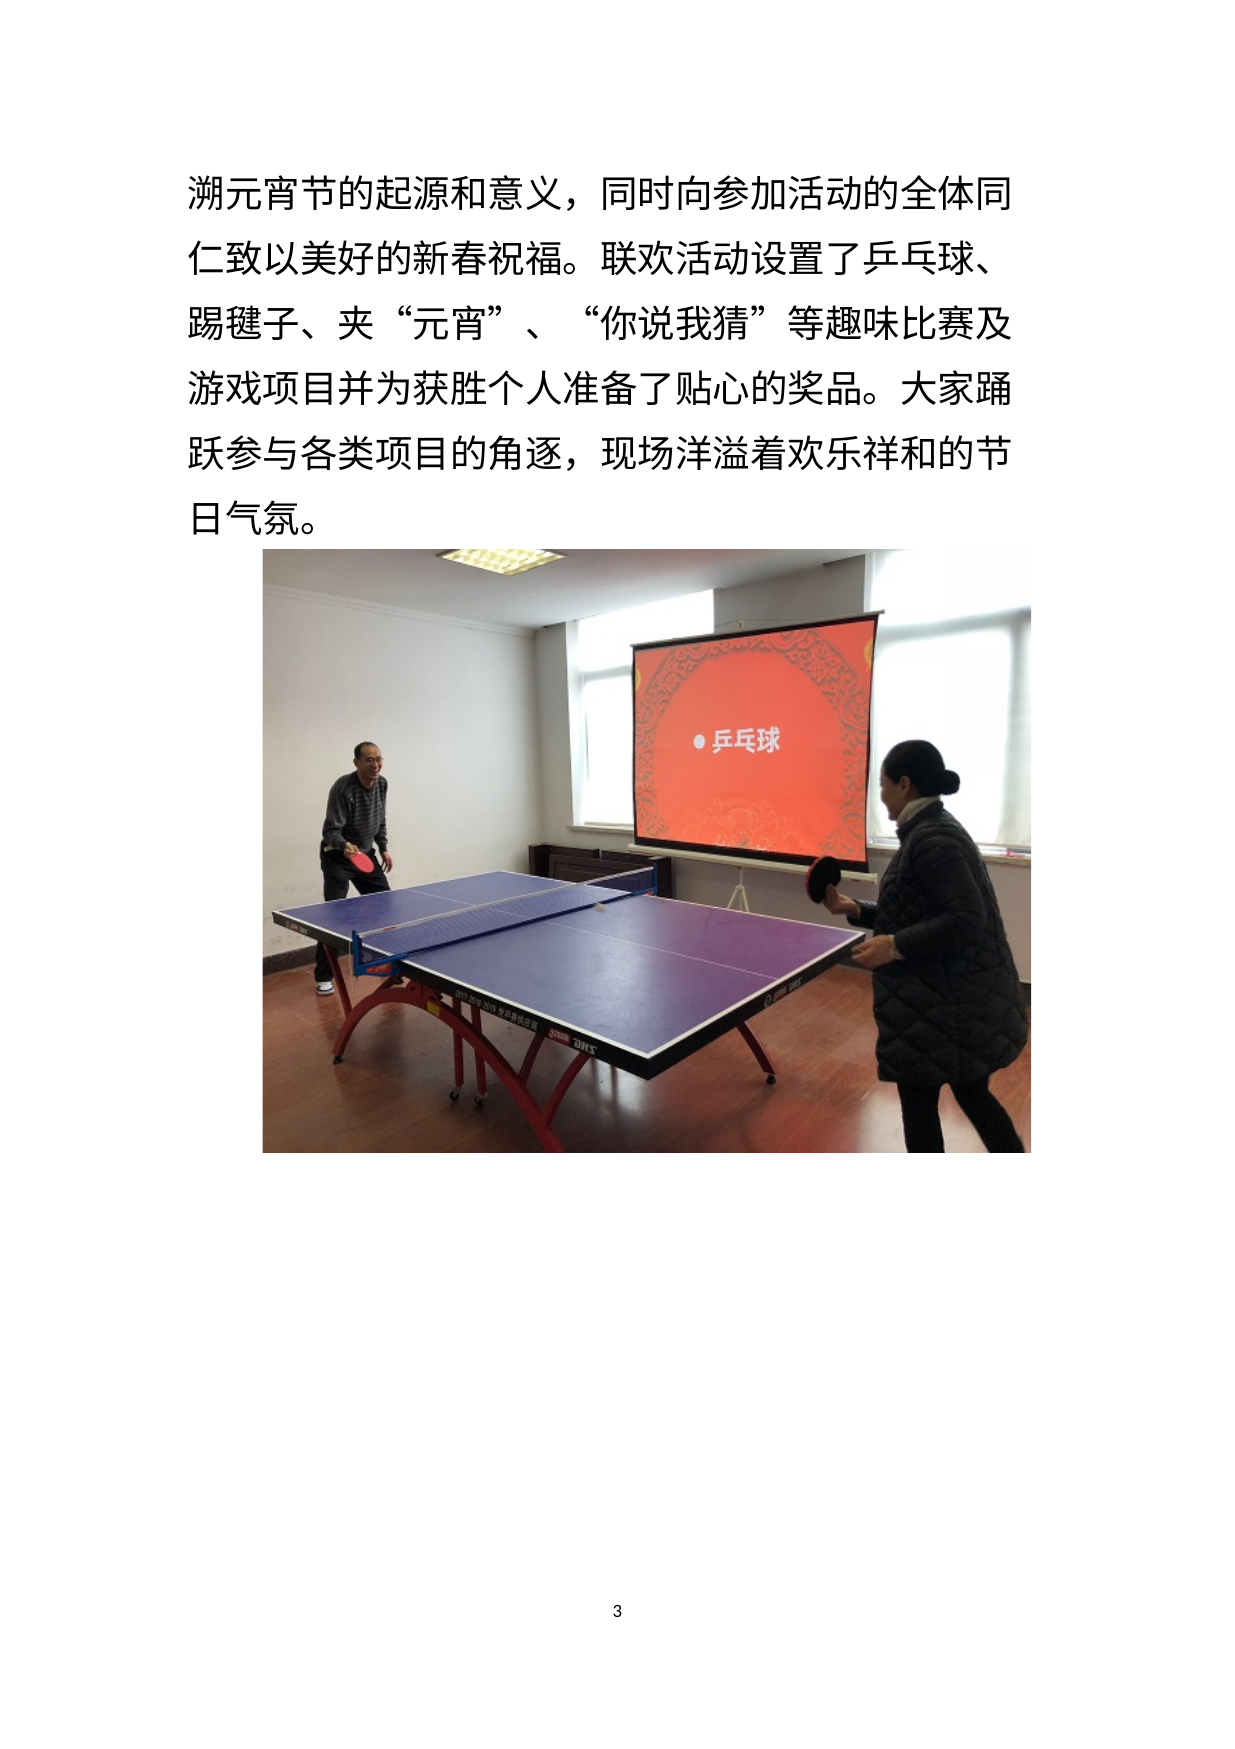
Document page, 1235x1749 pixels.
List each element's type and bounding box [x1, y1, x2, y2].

picture [262, 549, 1032, 1153]
text [187, 159, 1047, 549]
